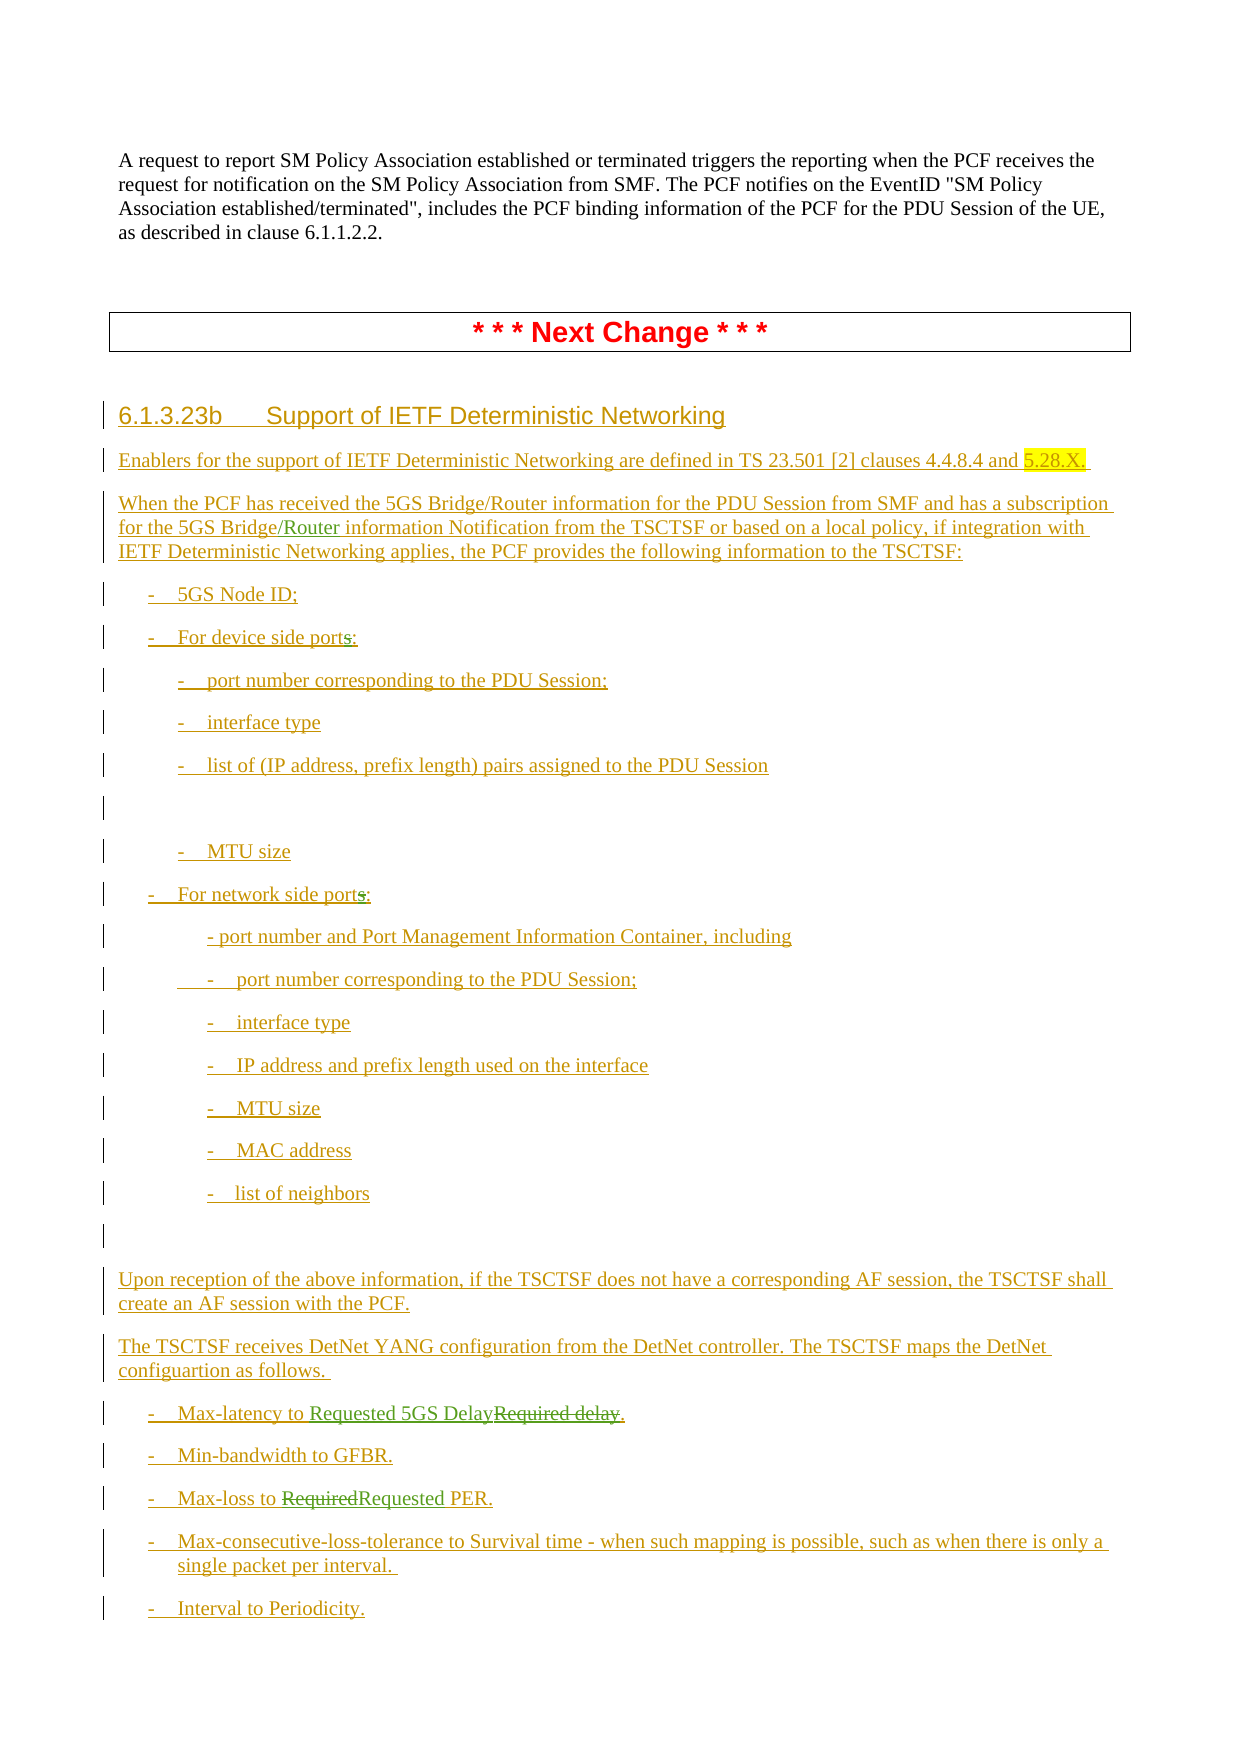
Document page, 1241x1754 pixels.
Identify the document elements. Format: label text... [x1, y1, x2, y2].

text A request to report SM Policy Association established or terminated triggers the reporting when the PCF receives the request for notification on the SM Policy Association from SMF. The PCF notifies on the EventID "SM Policy Association established/terminated", includes the PCF binding information of the PCF for the PDU Session of the UE, as described in clause 6.1.1.2.2. [118, 148, 1122, 244]
text * * * Next Change * * * [110, 313, 1130, 351]
